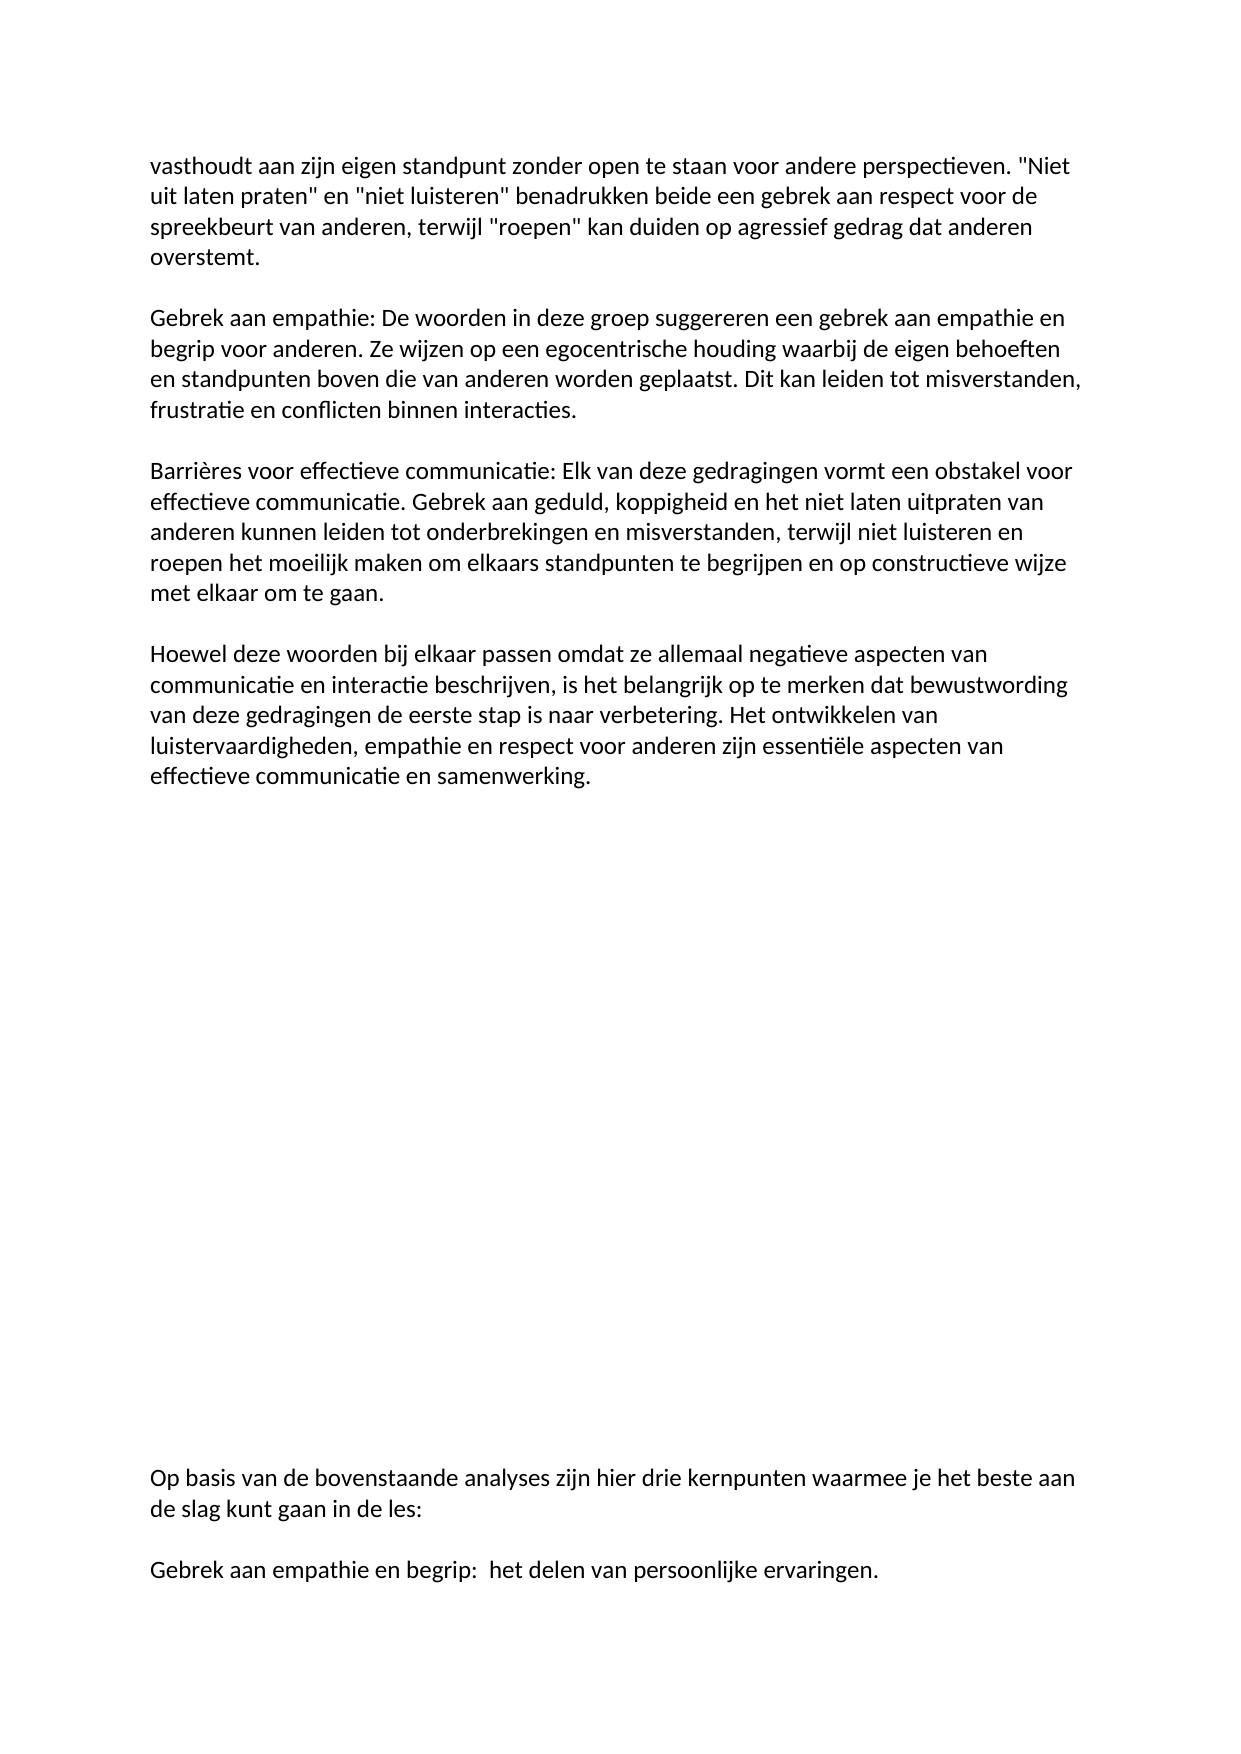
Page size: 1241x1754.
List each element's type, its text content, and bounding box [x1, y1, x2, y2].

text Barrières voor effectieve communicatie: Elk van deze gedragingen vormt een obstakel voor effectieve communicatie. Gebrek aan geduld, koppigheid en het niet laten uitpraten van anderen kunnen leiden tot onderbrekingen en misverstanden, terwijl niet luisteren en roepen het moeilijk maken om elkaars standpunten te begrijpen en op constructieve wijze met elkaar om te gaan. [150, 455, 1090, 608]
text Op basis van de bovenstaande analyses zijn hier drie kernpunten waarmee je het beste aan de slag kunt gaan in de les: [150, 1462, 1090, 1523]
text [150, 150, 1090, 272]
text Hoewel deze woorden bij elkaar passen omdat ze allemaal negatieve aspecten van communicatie en interactie beschrijven, is het belangrijk op te merken dat bewustwording van deze gedragingen de eerste stap is naar verbetering. Het ontwikkelen van luistervaardigheden, empathie en respect voor anderen zijn essentiële aspecten van effectieve communicatie en samenwerking. [150, 638, 1090, 791]
text Gebrek aan empathie en begrip: het delen van persoonlijke ervaringen. [150, 1554, 1090, 1584]
text Gebrek aan empathie: De woorden in deze groep suggereren een gebrek aan empathie en begrip voor anderen. Ze wijzen op een egocentrische houding waarbij de eigen behoeften en standpunten boven die van anderen worden geplaatst. Dit kan leiden tot misverstanden, frustratie en conflicten binnen interacties. [150, 303, 1090, 425]
